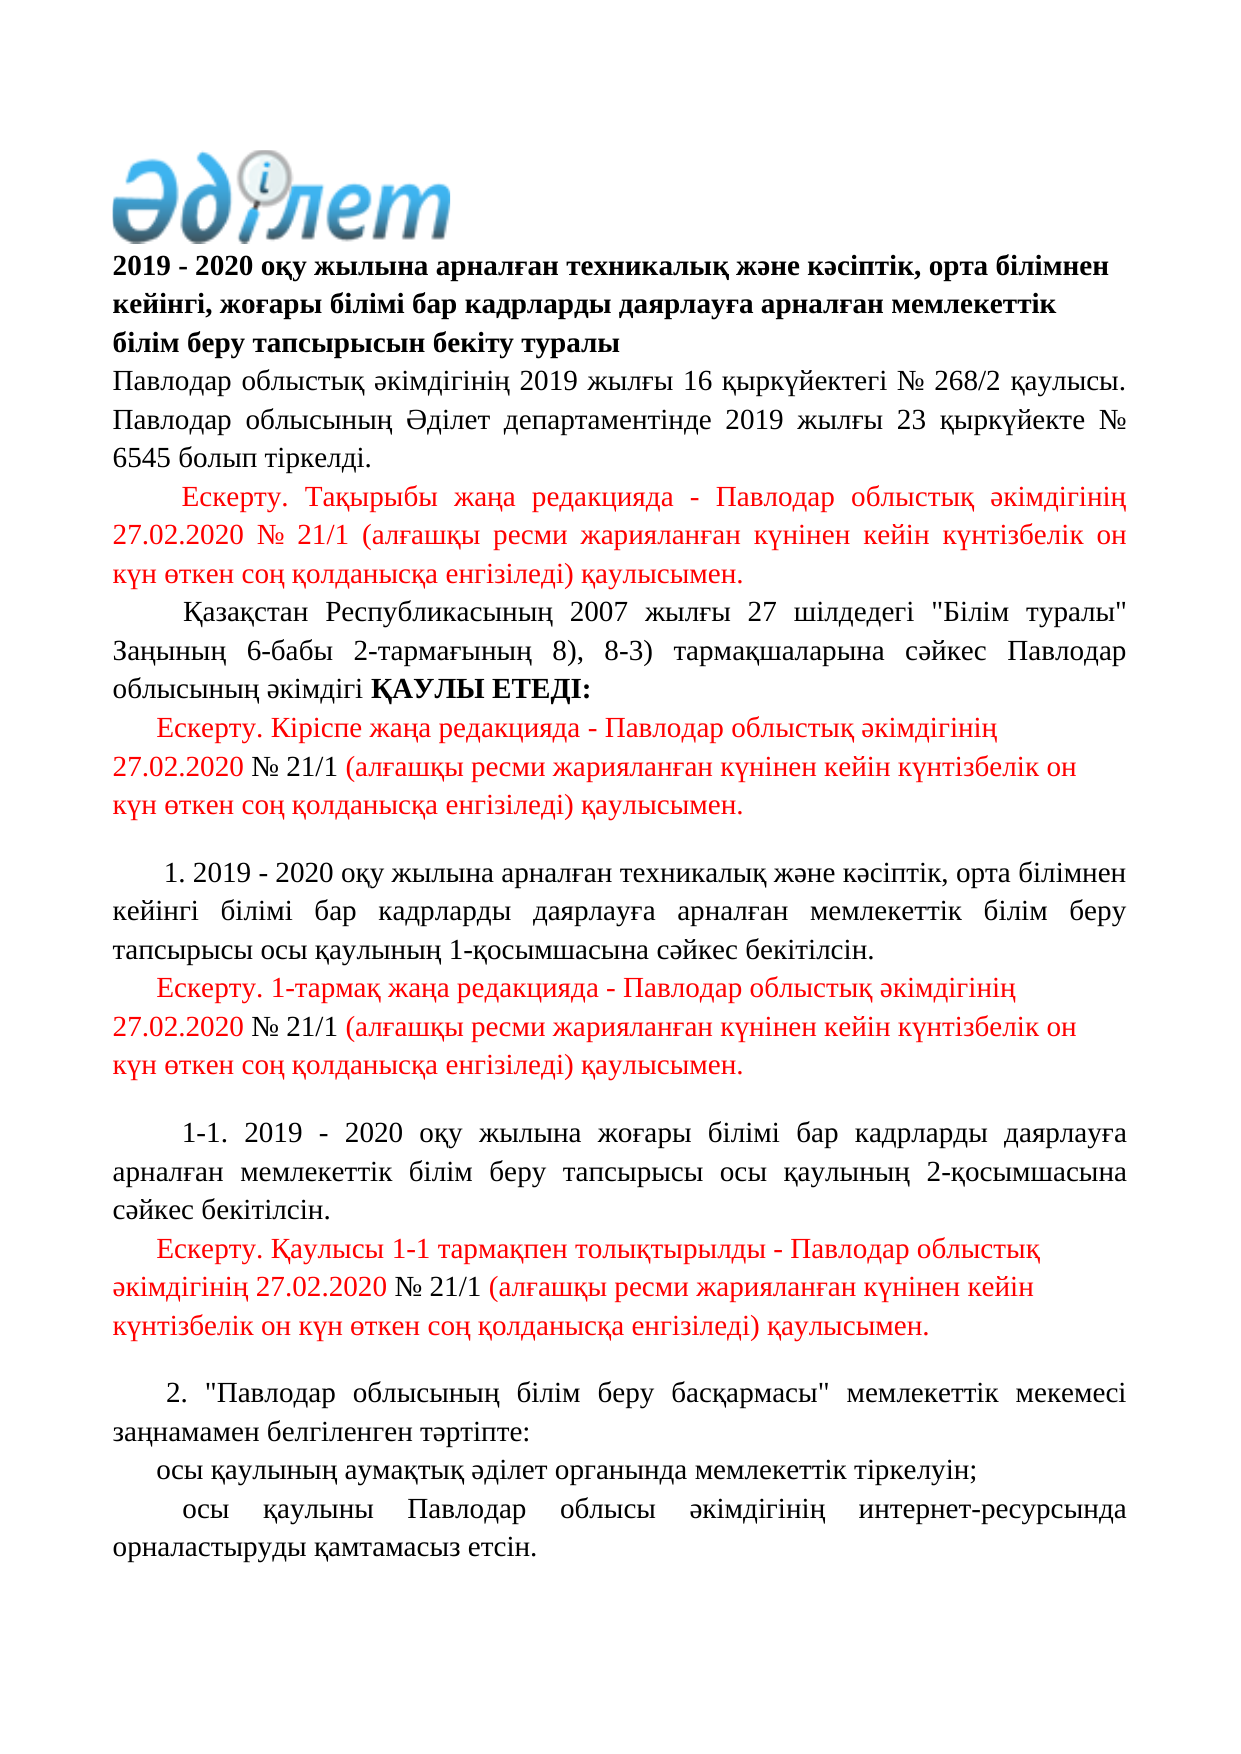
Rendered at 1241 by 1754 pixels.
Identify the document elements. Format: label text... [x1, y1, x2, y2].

text Ескерту. Тақырыбы жаңа редакцияда - Павлодар облыстық әкімдігінің 27.02.2020 № 21/1 (алғашқы ресми жарияланған күнінен кейін күнтізбелік он күн өткен соң қолданысқа енгізіледі) қаулысымен. [112, 479, 1128, 589]
text Қазақстан Республикасының 2007 жылғы 27 шілдедегі "Білім туралы" Заңының 6-бабы 2-тармағының 8), 8-3) тармақшаларына сәйкес Павлодар облысының әкімдігі ҚАУЛЫ ЕТЕДІ: [112, 594, 1128, 705]
text 1-1. 2019 - 2020 оқу жылына жоғары білімі бар кадрларды даярлауға арналған мемлекеттік білім беру тапсырысы осы қаулының 2-қосымшасына сәйкес бекітілсін. [112, 1115, 1128, 1226]
text Павлодар облыстық әкімдігінің 2019 жылғы 16 қыркүйектегі № 268/2 қаулысы. Павлодар облысының Әділет департаментінде 2019 жылғы 23 қыркүйекте № 6545 болып тіркелді. [112, 363, 1128, 474]
text 1. 2019 - 2020 оқу жылына арналған техникалық және кәсіптік, орта білімнен кейінгі білімі бар кадрларды даярлауға арналған мемлекеттік білім беру тапсырысы осы қаулының 1-қосымшасына сәйкес бекітілсін. [112, 855, 1128, 965]
text 2019 - 2020 оқу жылына арналған техникалық және кәсіптік, орта білімнен кейінгі, жоғары білімі бар кадрларды даярлауға арналған мемлекеттік білім беру тапсырысын бекіту туралы [112, 248, 1128, 358]
picture [112, 150, 451, 244]
text 2. "Павлодар облысының білім беру басқармасы" мемлекеттік мекемесі заңнамамен белгіленген тәртіпте: [112, 1375, 1128, 1447]
text осы қаулының аумақтық әділет органында мемлекеттік тіркелуін; [112, 1452, 1128, 1486]
text осы қаулыны Павлодар облысы әкімдігінің интернет-ресурсында орналастыруды қамтамасыз етсін. [112, 1491, 1128, 1563]
text Ескерту. Кіріспе жаңа редакцияда - Павлодар облыстық әкімдігінің 27.02.2020 № 21/1 (алғашқы ресми жарияланған күнінен кейін күнтізбелік он күн өткен соң қолданысқа енгізіледі) қаулысымен. [112, 710, 1128, 851]
text Ескерту. 1-тармақ жаңа редакцияда - Павлодар облыстық әкімдігінің 27.02.2020 № 21/1 (алғашқы ресми жарияланған күнінен кейін күнтізбелік он күн өткен соң қолданысқа енгізіледі) қаулысымен. [112, 970, 1128, 1111]
text Ескерту. Қаулысы 1-1 тармақпен толықтырылды - Павлодар облыстық әкімдігінің 27.02.2020 № 21/1 (алғашқы ресми жарияланған күнінен кейін күнтізбелік он күн өткен соң қолданысқа енгізіледі) қаулысымен. [112, 1231, 1128, 1372]
